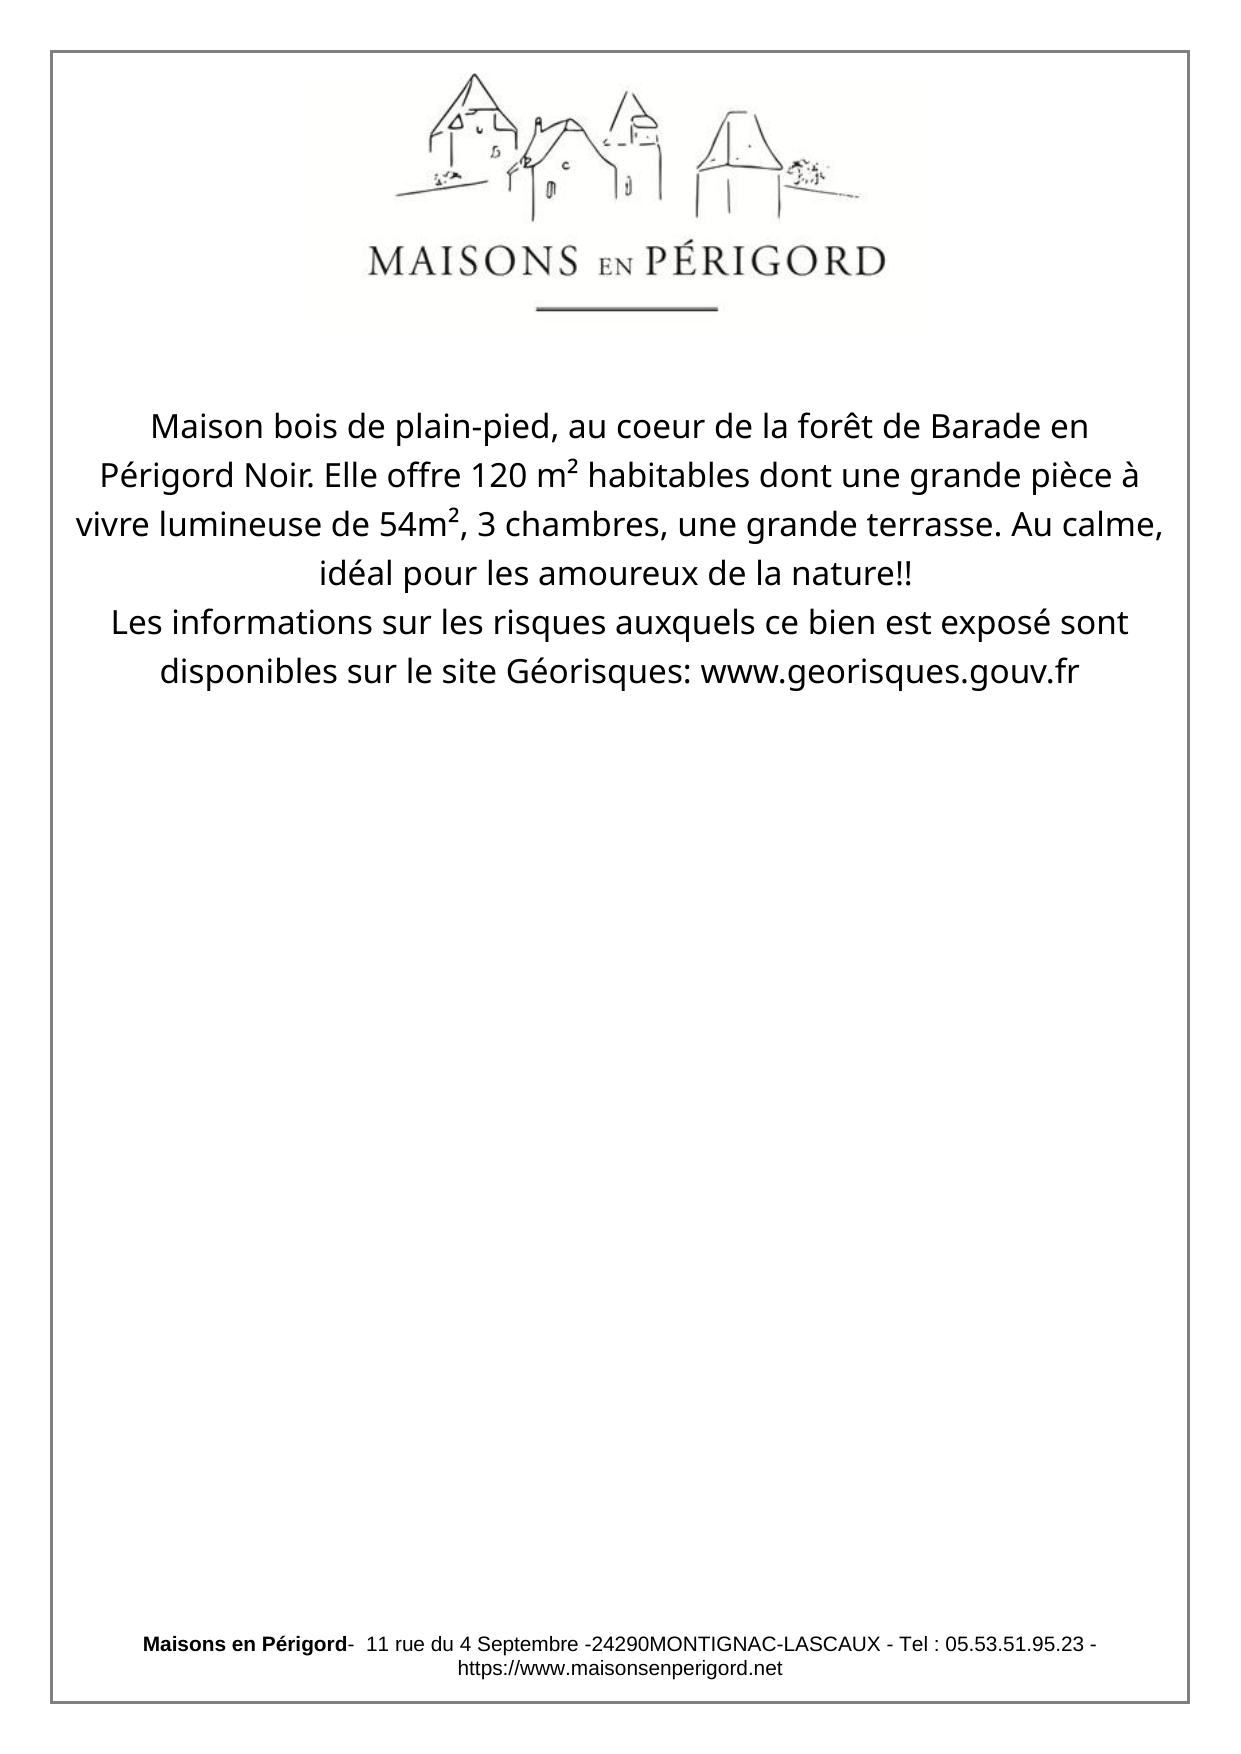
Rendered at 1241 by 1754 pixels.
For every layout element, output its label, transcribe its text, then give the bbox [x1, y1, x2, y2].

text Maison bois de plain-pied, au coeur de la forêt de Barade en Périgord Noir. Elle offre 120 m² habitables dont une grande pièce à vivre lumineuse de 54m², 3 chambres, une grande terrasse. Au calme, idéal pour les amoureux de la nature!! Les informations sur les risques auxquels ce bien est exposé sont disponibles sur le site Géorisques: www.georisques.gouv.fr [75, 403, 1165, 693]
